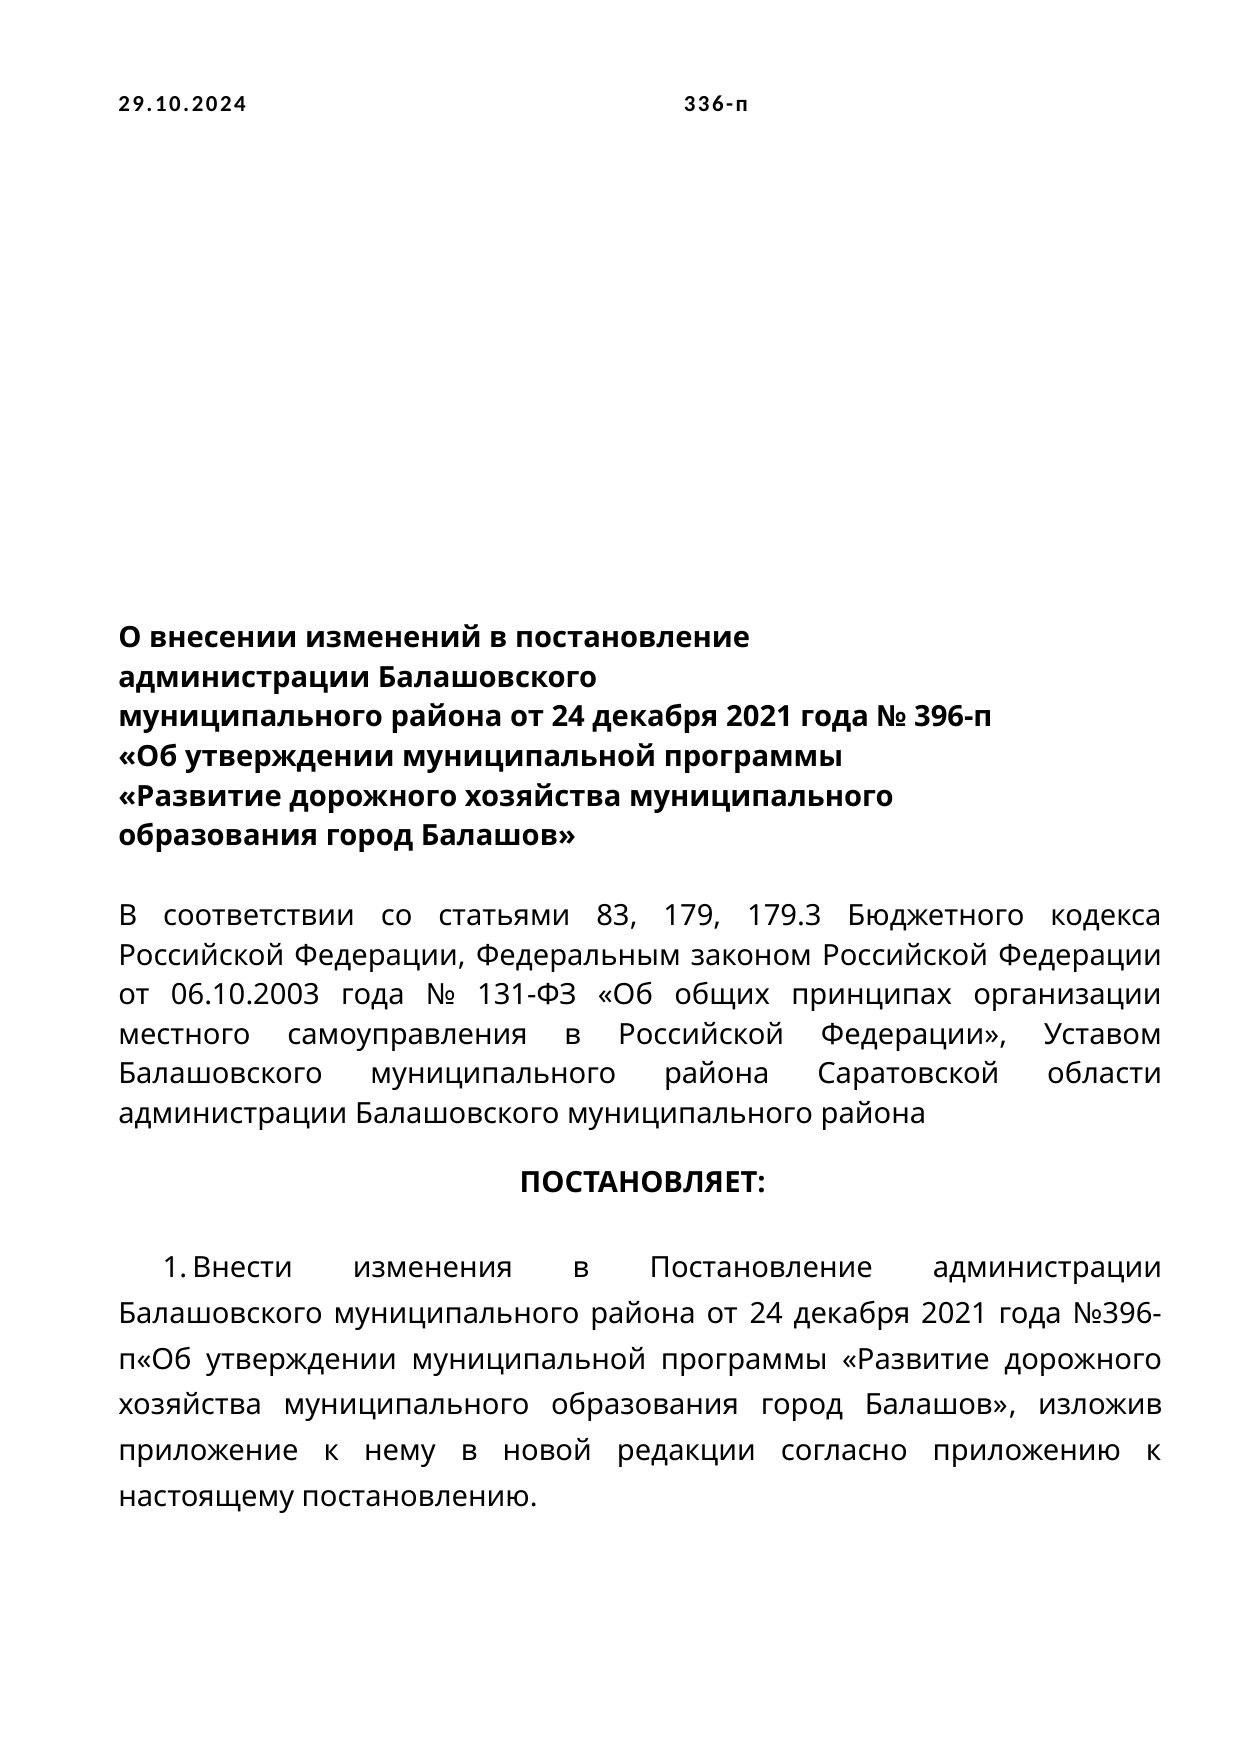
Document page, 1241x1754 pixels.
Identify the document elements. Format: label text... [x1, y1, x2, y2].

text «Развитие дорожного хозяйства муниципального [118, 775, 948, 815]
text В соответствии со статьями 83, 179, 179.3 Бюджетного кодекса Российской Федерации, Федеральным законом Российской Федерации от 06.10.2003 года № 131-ФЗ «Об общих принципах организации местного самоуправления в Российской Федерации», Уставом Балашовского муниципального района Саратовской области администрации Балашовского муниципального района [118, 894, 1162, 1132]
text администрации Балашовского [118, 656, 1162, 696]
text муниципального района от 24 декабря 2021 года № 396-п [118, 696, 1162, 735]
text О внесении изменений в постановление [118, 616, 1162, 656]
text ПОСТАНОВЛЯЕТ: [123, 1161, 1162, 1201]
text «Об утверждении муниципальной программы [118, 735, 1162, 775]
text 1. Внести изменения в Постановление администрации Балашовского муниципального района от 24 декабря 2021 года №396-п«Об утверждении муниципальной программы «Развитие дорожного хозяйства муниципального образования город Балашов», изложив приложение к нему в новой редакции согласно приложению к настоящему постановлению. [118, 1247, 1162, 1514]
text 29.10.2024 336-п [118, 89, 1162, 117]
text образования город Балашов» [118, 815, 948, 854]
